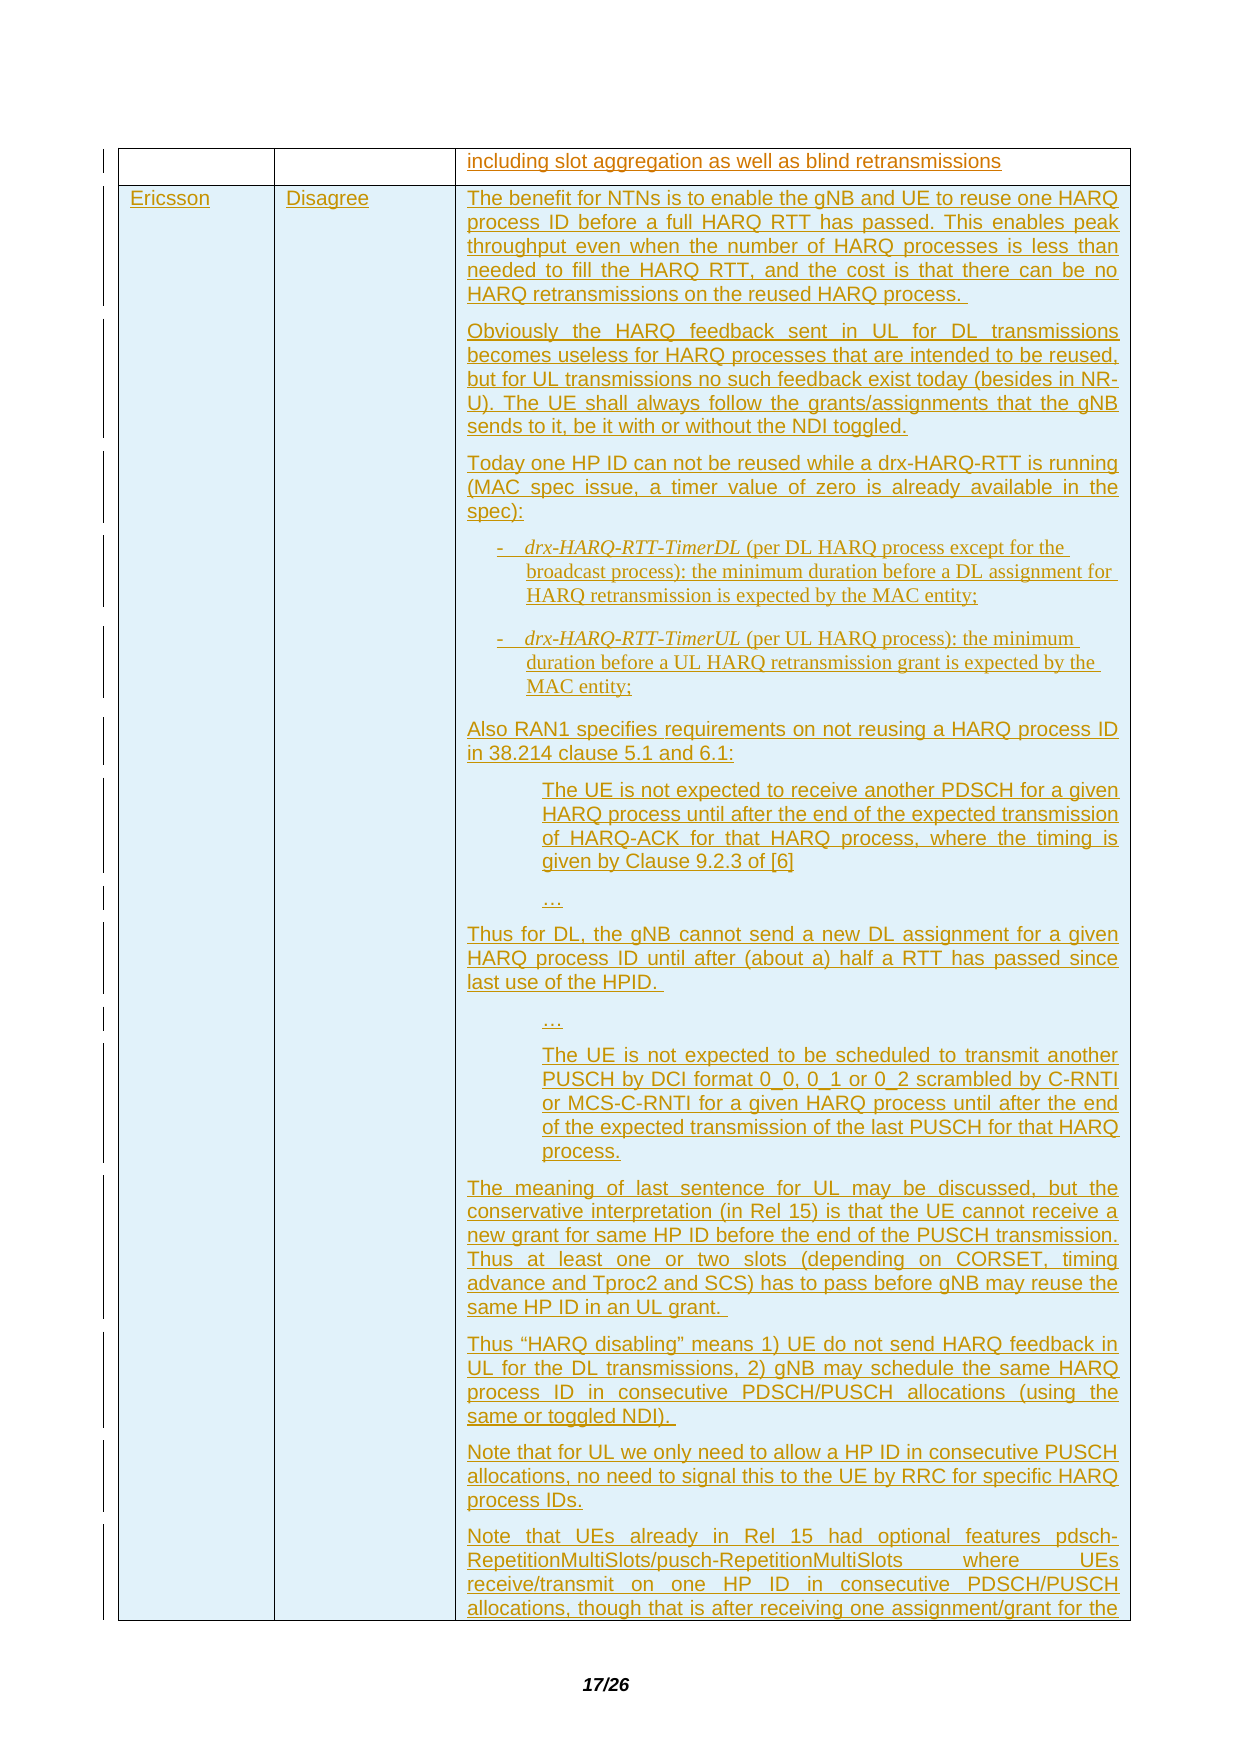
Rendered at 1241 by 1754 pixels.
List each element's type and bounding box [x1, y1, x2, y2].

table_cell [275, 149, 455, 185]
table_cell [119, 149, 274, 185]
table_cell [456, 149, 1130, 185]
